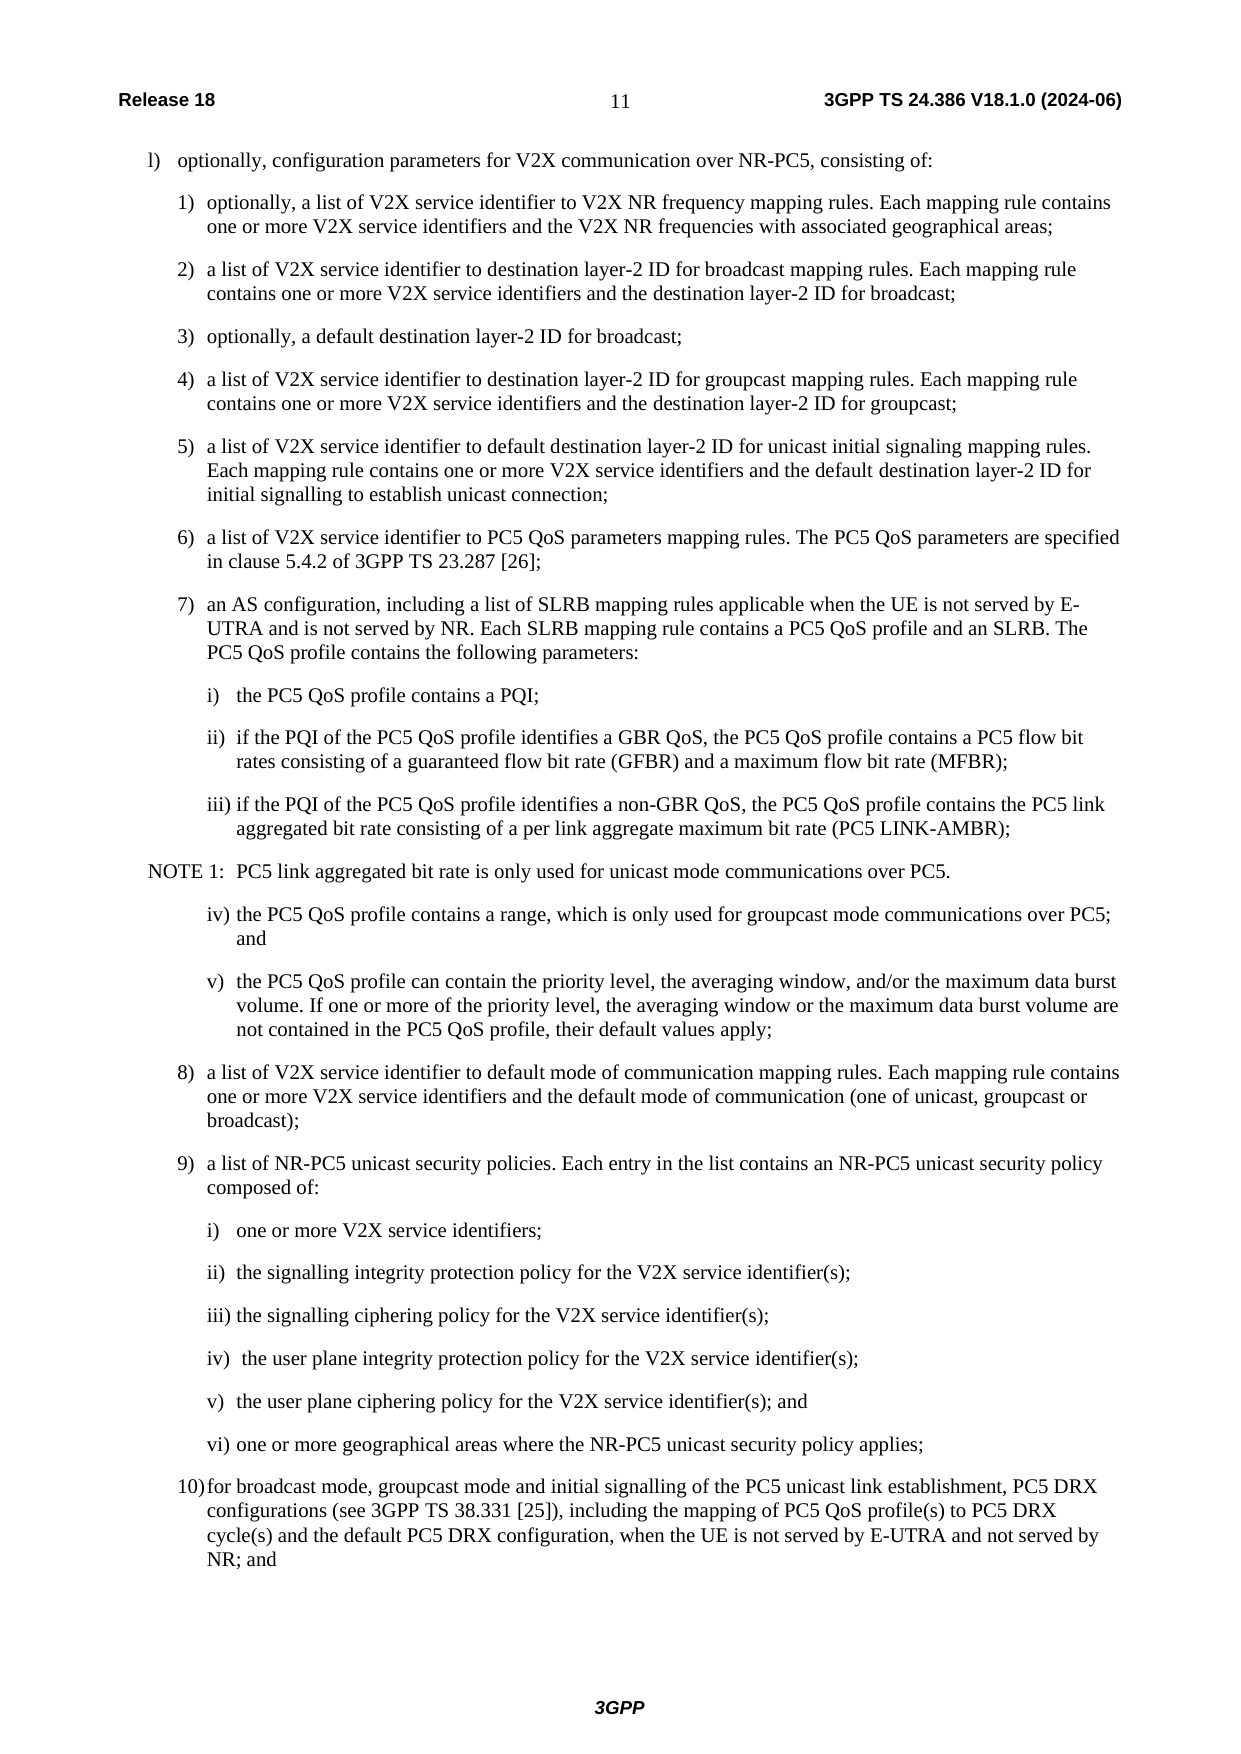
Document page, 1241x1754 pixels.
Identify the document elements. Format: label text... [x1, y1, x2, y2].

text ii) the signalling integrity protection policy for the V2X service identifier(s); [207, 1260, 1122, 1284]
text 4) a list of V2X service identifier to destination layer-2 ID for groupcast mapping rules. Each mapping rule contains one or more V2X service identifiers and the destination layer-2 ID for groupcast; [177, 367, 1122, 415]
text 8) a list of V2X service identifier to default mode of communication mapping rules. Each mapping rule contains one or more V2X service identifiers and the default mode of communication (one of unicast, groupcast or broadcast); [177, 1060, 1122, 1132]
text ii) if the PQI of the PC5 QoS profile identifies a GBR QoS, the PC5 QoS profile contains a PC5 flow bit rates consisting of a guaranteed flow bit rate (GFBR) and a maximum flow bit rate (MFBR); [207, 725, 1122, 773]
text 2) a list of V2X service identifier to destination layer-2 ID for broadcast mapping rules. Each mapping rule contains one or more V2X service identifiers and the destination layer-2 ID for broadcast; [177, 257, 1122, 305]
text v) the user plane ciphering policy for the V2X service identifier(s); and [207, 1389, 1122, 1413]
text iii) if the PQI of the PC5 QoS profile identifies a non-GBR QoS, the PC5 QoS profile contains the PC5 link aggregated bit rate consisting of a per link aggregate maximum bit rate (PC5 LINK-AMBR); [207, 792, 1122, 840]
text 1) optionally, a list of V2X service identifier to V2X NR frequency mapping rules. Each mapping rule contains one or more V2X service identifiers and the V2X NR frequencies with associated geographical areas; [177, 190, 1122, 238]
text vi) one or more geographical areas where the NR-PC5 unicast security policy applies; [207, 1432, 1122, 1456]
text 5) a list of V2X service identifier to default destination layer-2 ID for unicast initial signaling mapping rules. Each mapping rule contains one or more V2X service identifiers and the default destination layer-2 ID for initial signalling to establish unicast connection; [177, 434, 1122, 506]
text iv) the PC5 QoS profile contains a range, which is only used for groupcast mode communications over PC5; and [207, 902, 1122, 950]
text 6) a list of V2X service identifier to PC5 QoS parameters mapping rules. The PC5 QoS parameters are specified in clause 5.4.2 of 3GPP TS 23.287 [26]; [177, 525, 1122, 573]
text iii) the signalling ciphering policy for the V2X service identifier(s); [207, 1303, 1122, 1327]
text 9) a list of NR-PC5 unicast security policies. Each entry in the list contains an NR-PC5 unicast security policy composed of: [177, 1151, 1122, 1199]
text 10) for broadcast mode, groupcast mode and initial signalling of the PC5 unicast link establishment, PC5 DRX configurations (see 3GPP TS 38.331 [25]), including the mapping of PC5 QoS profile(s) to PC5 DRX cycle(s) and the default PC5 DRX configuration, when the UE is not served by E-UTRA and not served by NR; and [177, 1474, 1122, 1571]
text i) the PC5 QoS profile contains a PQI; [207, 682, 1122, 707]
text 3) optionally, a default destination layer-2 ID for broadcast; [177, 324, 1122, 348]
text NOTE: PC5 link aggregated bit rate is only used for unicast mode communications over PC5. [148, 859, 1122, 883]
text 7) an AS configuration, including a list of SLRB mapping rules applicable when the UE is not served by E-UTRA and is not served by NR. Each SLRB mapping rule contains a PC5 QoS profile and an SLRB. The PC5 QoS profile contains the following parameters: [177, 592, 1122, 664]
text v) the PC5 QoS profile can contain the priority level, the averaging window, and/or the maximum data burst volume. If one or more of the priority level, the averaging window or the maximum data burst volume are not contained in the PC5 QoS profile, their default values apply; [207, 969, 1122, 1041]
text i) one or more V2X service identifiers; [207, 1217, 1122, 1242]
text iv) the user plane integrity protection policy for the V2X service identifier(s); [207, 1346, 1122, 1370]
text l) optionally, configuration parameters for V2X communication over NR-PC5, consisting of: [148, 147, 1122, 172]
